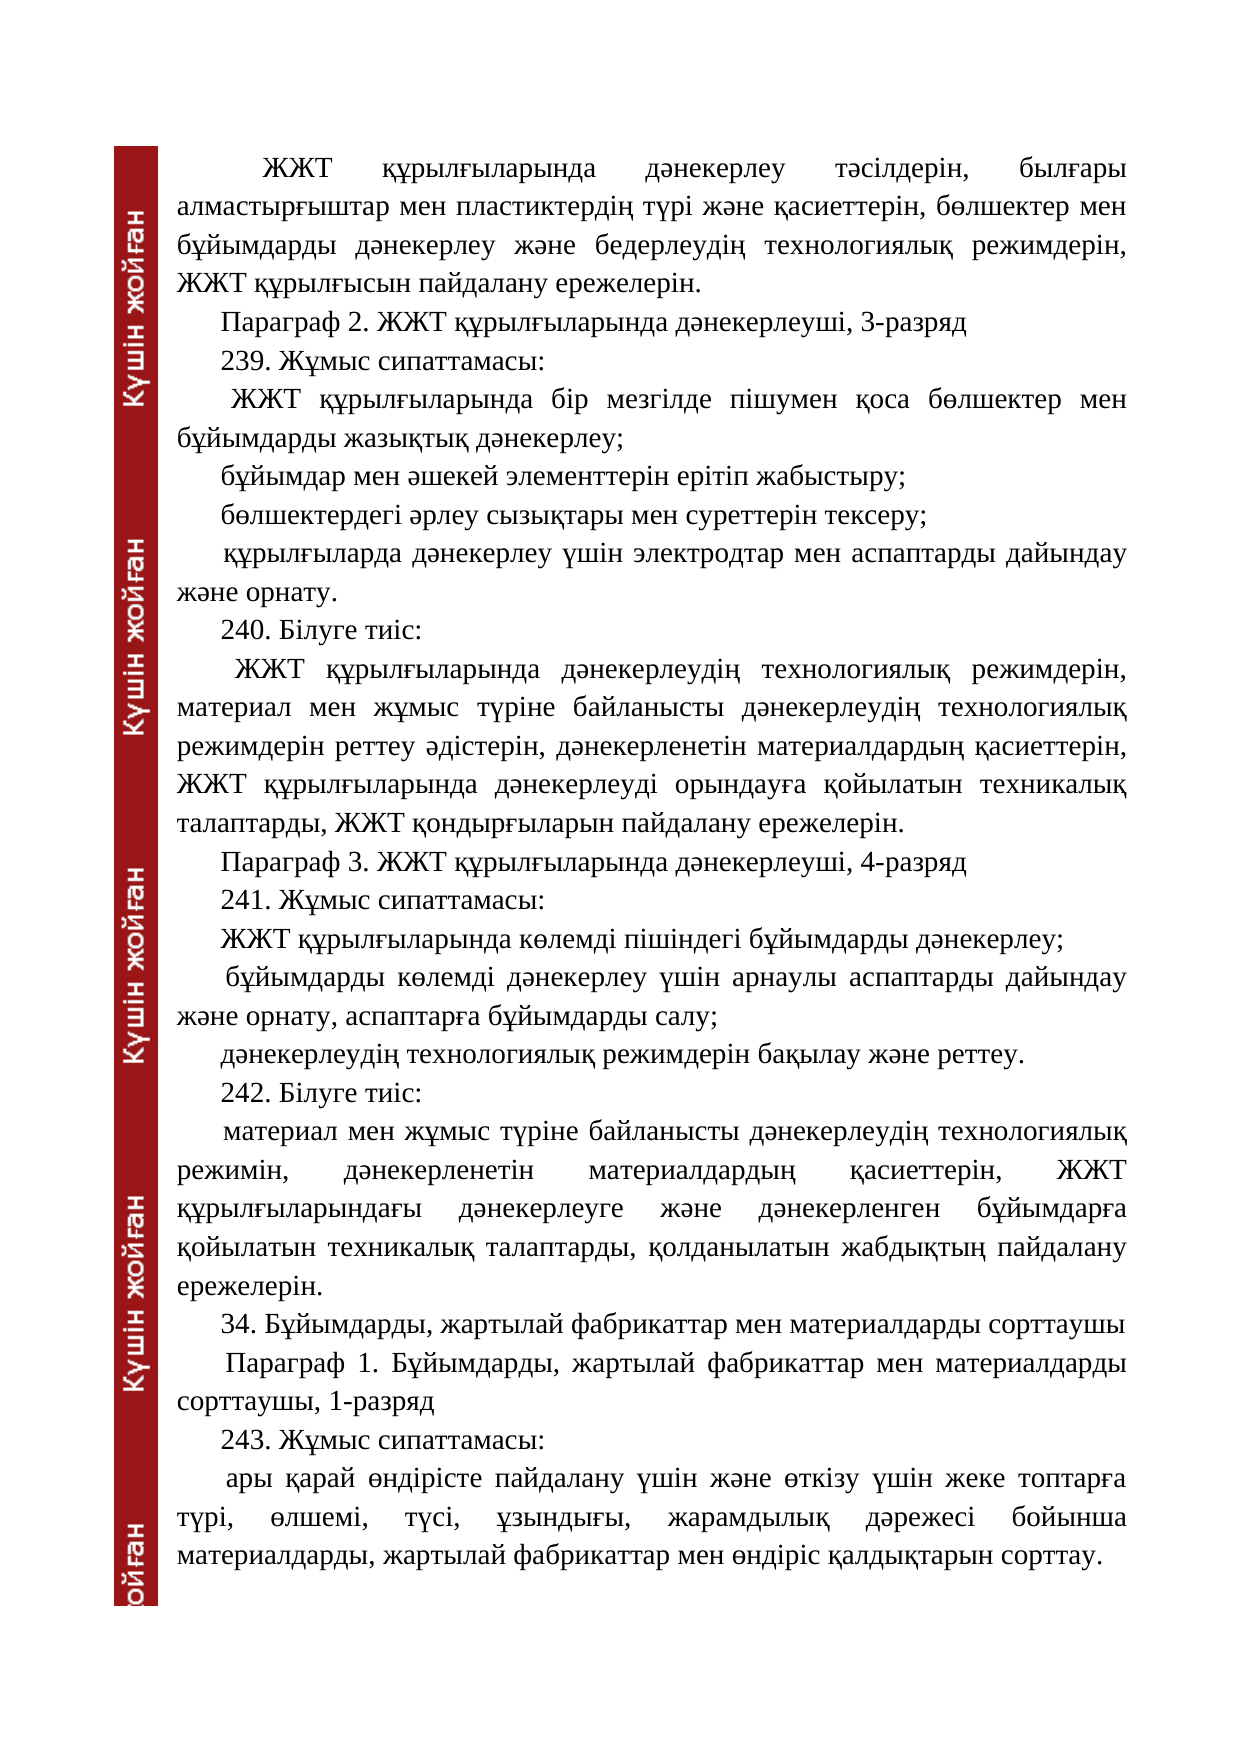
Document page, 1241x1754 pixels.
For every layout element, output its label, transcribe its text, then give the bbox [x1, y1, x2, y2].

text 239. Жұмыс сипаттамасы: [112, 343, 1128, 376]
picture [114, 530, 158, 535]
text Параграф 2. ЖЖТ құрылғыларында дәнекерлеуші, 3-разряд [112, 304, 1128, 338]
picture [114, 1301, 158, 1306]
picture [114, 453, 158, 458]
text дәнекерлеудің технологиялық режимдерін бақылау және реттеу. [112, 1036, 1128, 1070]
picture [114, 1455, 158, 1460]
picture [114, 1571, 158, 1606]
text ЖЖТ құрылғыларында дәнекерлеудің технологиялық режимдерін, материал мен жұмыс түріне байланысты дәнекерлеудің технологиялық режимдерін реттеу әдістерін, дәнекерленетін материалдардың қасиеттерін, ЖЖТ құрылғыларында дәнекерлеуді орындауға қойылатын техникалық талаптарды, ЖЖТ қондырғыларын пайдалану ережелерін. [112, 651, 1128, 839]
text бұйымдарды көлемді дәнекерлеу үшін арнаулы аспаптарды дайындау және орнату, аспаптарға бұйымдарды салу; [112, 959, 1128, 1031]
picture [114, 1417, 158, 1422]
picture [114, 877, 158, 882]
text 241. Жұмыс сипаттамасы: [112, 882, 1128, 916]
picture [114, 916, 158, 921]
picture [114, 1070, 158, 1075]
text Параграф 3. ЖЖТ құрылғыларында дәнекерлеуші, 4-разряд [112, 844, 1128, 877]
text Параграф 1. Бұйымдарды, жартылай фабрикаттар мен материалдарды сорттаушы, 1-разряд [112, 1345, 1128, 1417]
text бөлшектердегі әрлеу сызықтары мен суреттерін тексеру; [112, 497, 1128, 530]
text 34. Бұйымдарды, жартылай фабрикаттар мен материалдарды сорттаушы [112, 1306, 1128, 1340]
picture [114, 1340, 158, 1345]
text құрылғыларда дәнекерлеу үшін электродтар мен аспаптарды дайындау және орнату. [112, 535, 1128, 607]
text 243. Жұмыс сипаттамасы: [112, 1422, 1128, 1455]
picture [114, 492, 158, 497]
picture [114, 607, 158, 612]
picture [114, 954, 158, 959]
picture [114, 646, 158, 651]
text 242. Білуге тиіс: [112, 1075, 1128, 1108]
picture [114, 839, 158, 844]
text бұйымдар мен әшекей элементтерін ерітіп жабыстыру; [112, 458, 1128, 492]
text материал мен жұмыс түріне байланысты дәнекерлеудің технологиялық режимін, дәнекерленетін материалдардың қасиеттерін, ЖЖТ құрылғыларындағы дәнекерлеуге және дәнекерленген бұйымдарға қойылатын техникалық талаптарды, қолданылатын жабдықтың пайдалану ережелерін. [112, 1113, 1128, 1301]
picture [114, 1031, 158, 1036]
text ары қарай өндірісте пайдалану үшін және өткізу үшін жеке топтарға түрі, өлшемі, түсі, ұзындығы, жарамдылық дәрежесі бойынша материалдарды, жартылай фабрикаттар мен өндіріс қалдықтарын сорттау. [112, 1460, 1128, 1571]
picture [114, 146, 158, 150]
text ЖЖТ құрылғыларында дәнекерлеу тәсілдерін, былғары алмастырғыштар мен пластиктердің түрі және қасиеттерін, бөлшектер мен бұйымдарды дәнекерлеу және бедерлеудің технологиялық режимдерін, ЖЖТ құрылғысын пайдалану ережелерін. [112, 150, 1128, 299]
picture [114, 299, 158, 304]
picture [114, 1108, 158, 1113]
text ЖЖТ құрылғыларында бір мезгілде пішумен қоса бөлшектер мен бұйымдарды жазықтық дәнекерлеу; [112, 381, 1128, 453]
text 240. Білуге тиіс: [112, 612, 1128, 646]
picture [114, 376, 158, 381]
picture [114, 338, 158, 343]
text ЖЖТ құрылғыларында көлемді пішіндегі бұйымдарды дәнекерлеу; [112, 921, 1128, 954]
